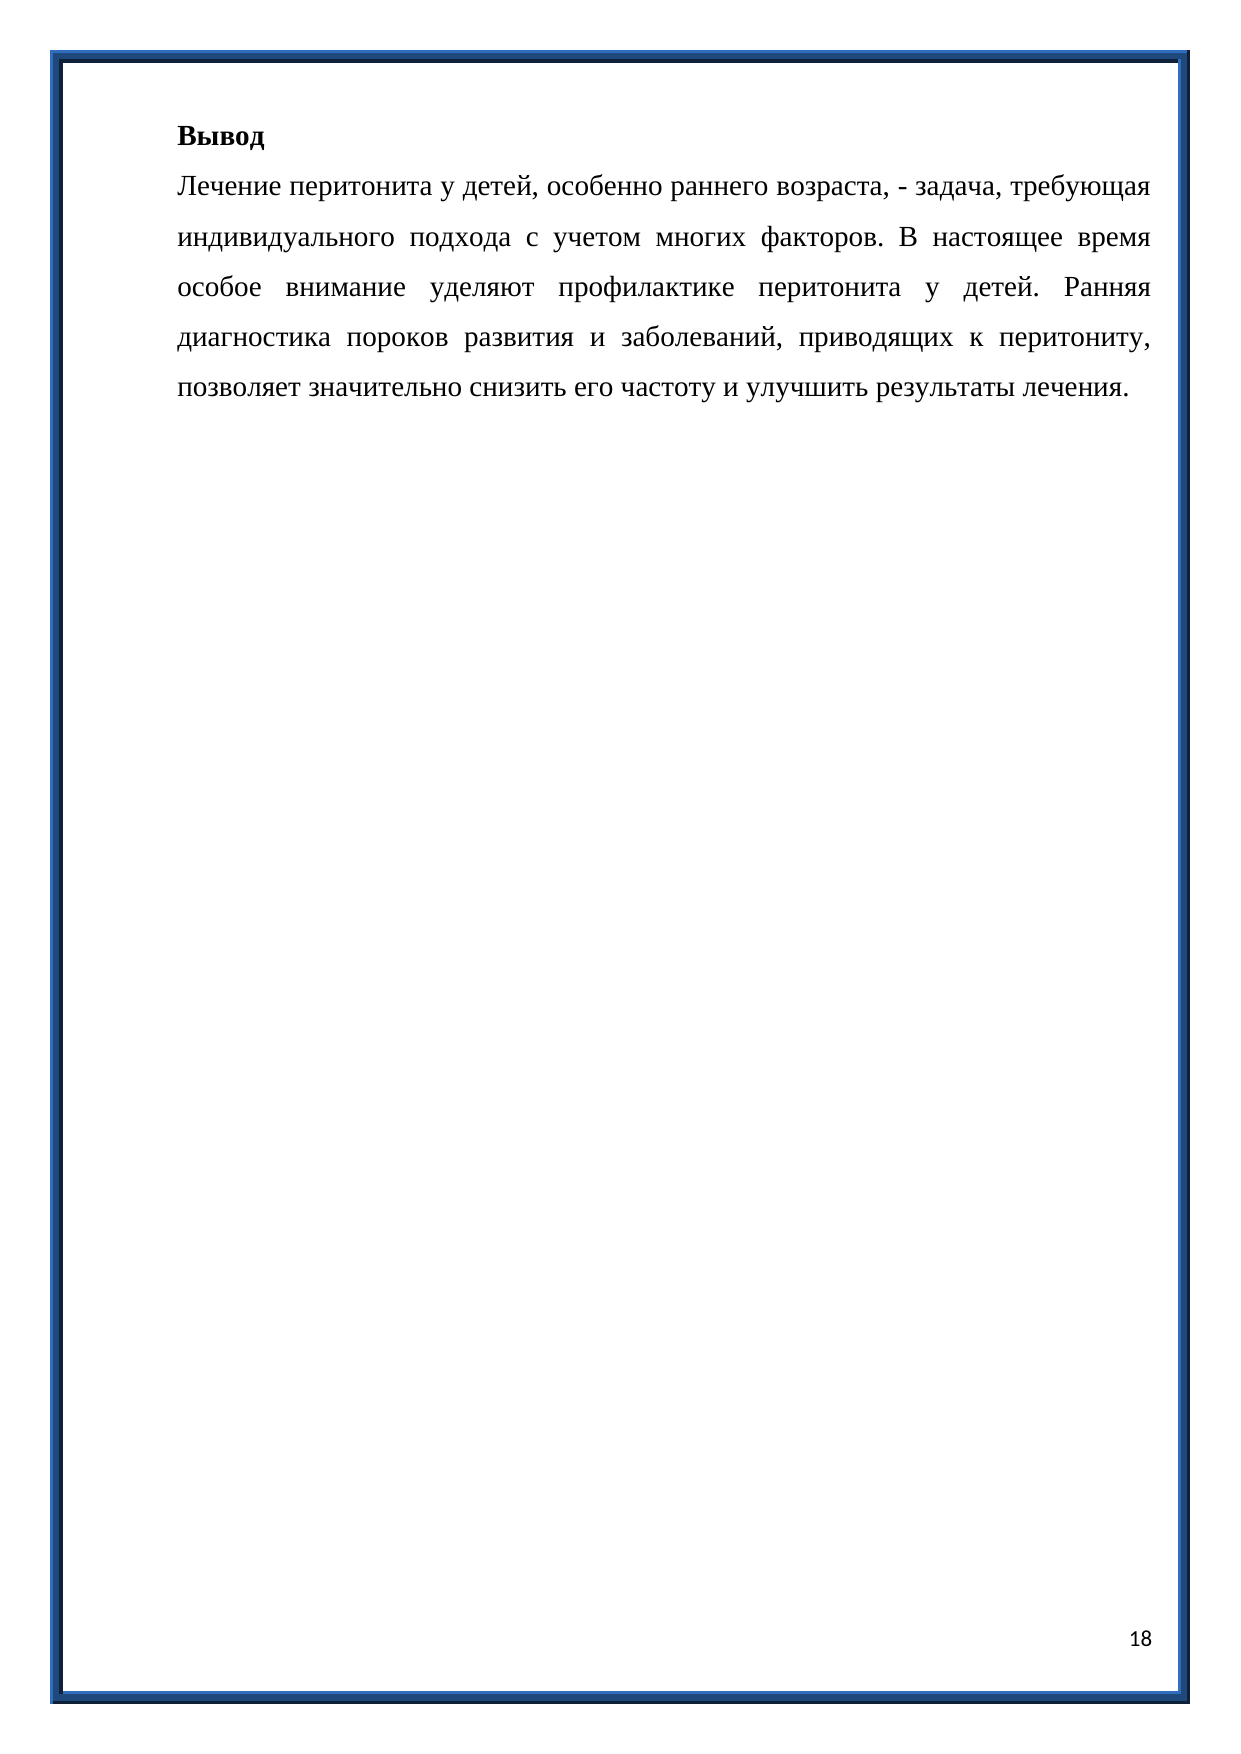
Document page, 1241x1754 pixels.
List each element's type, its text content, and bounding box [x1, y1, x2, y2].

text Вывод [177, 118, 1152, 152]
text Лечение перитонита у детей, особенно раннего возраста, - задача, требующая индивидуального подхода с учетом многих факторов. В настоящее время особое внимание уделяют профилактике перитонита у детей. Ранняя диагностика пороков развития и заболеваний, приводящих к перитониту, позволяет значительно снизить его частоту и улучшить результаты лечения. [177, 168, 1152, 403]
